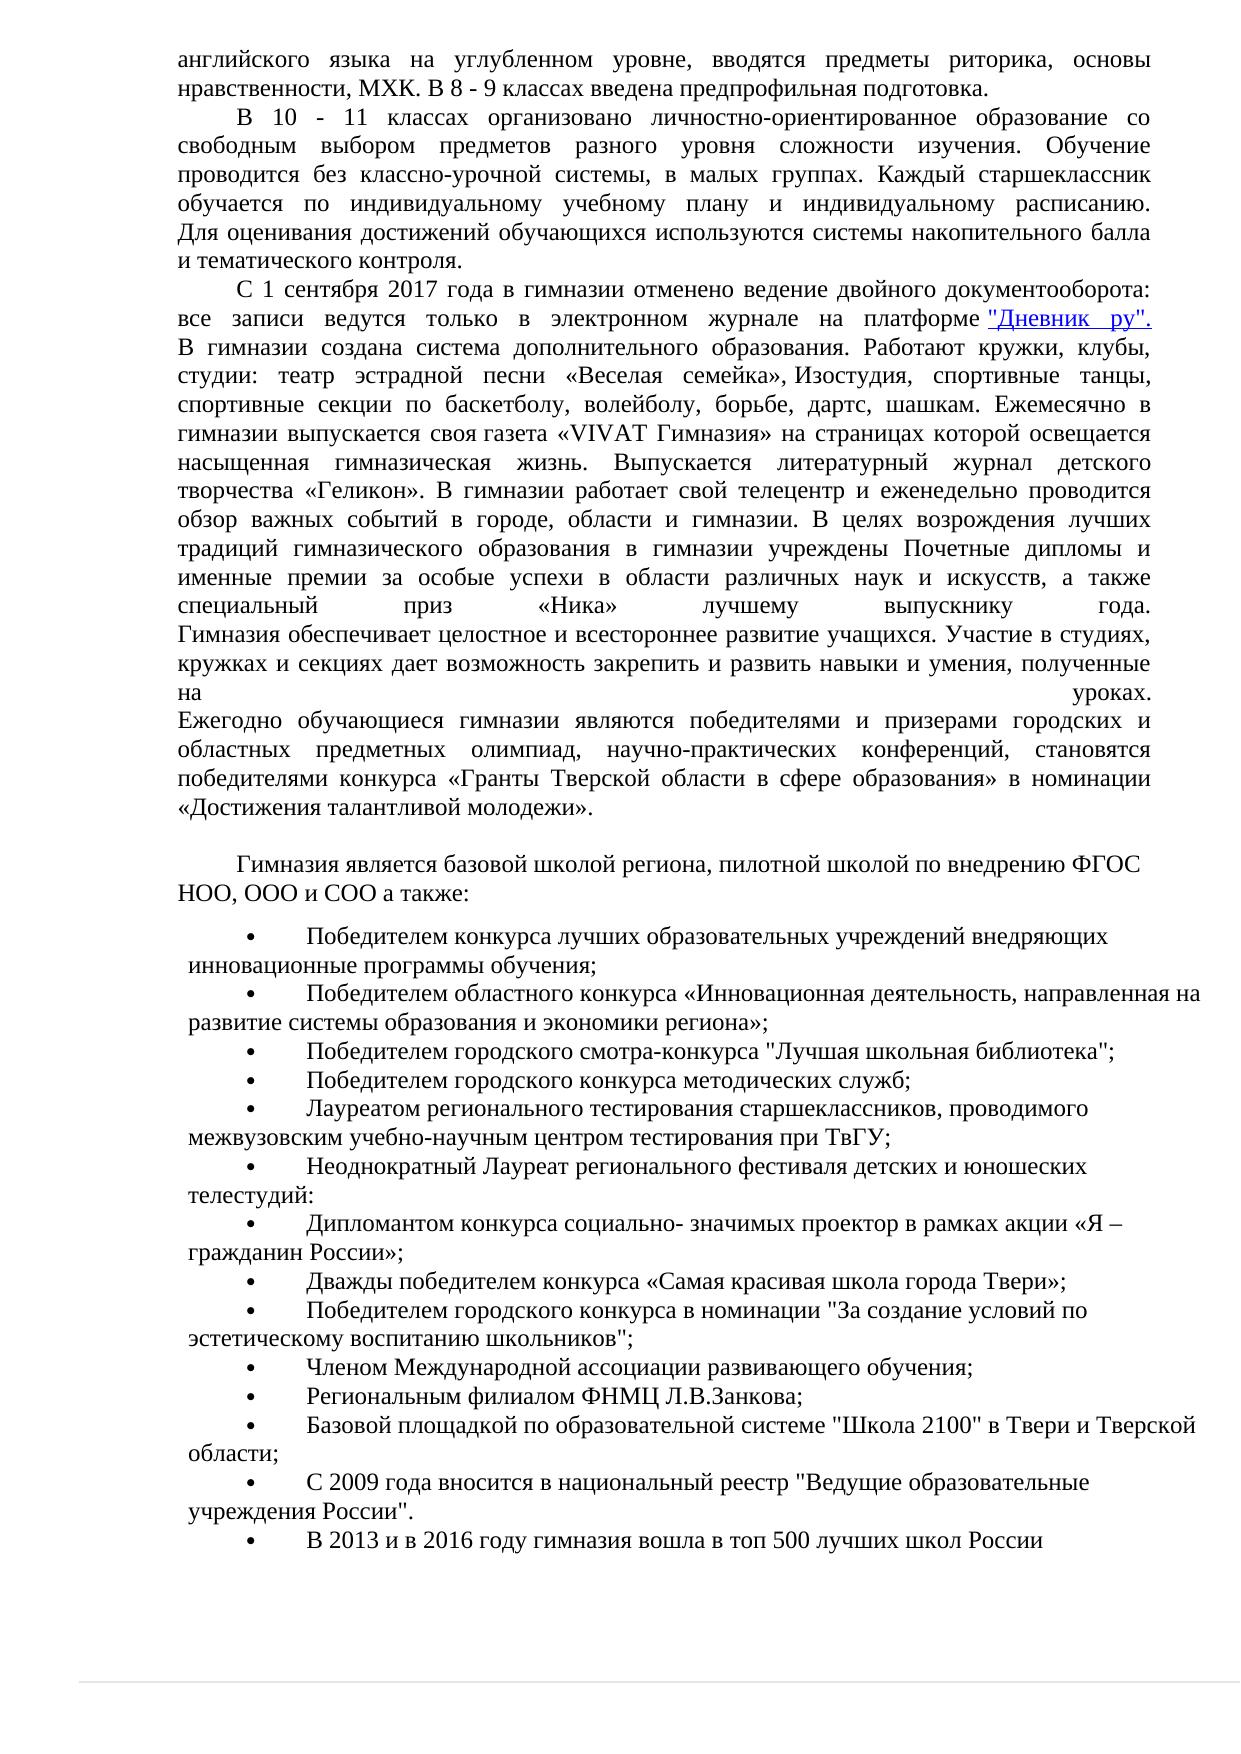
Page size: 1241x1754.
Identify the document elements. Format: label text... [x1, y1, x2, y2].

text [177, 44, 1152, 102]
text В 10 - 11 классах организовано личностно-ориентированное образование со свободным выбором предметов разного уровня сложности изучения. Обучение проводится без классно-урочной системы, в малых группах. Каждый старшеклассник обучается по индивидуальному учебному плану и индивидуальному расписанию. Для оценивания достижений обучающихся используются системы накопительного балла и тематического контроля. [177, 102, 1152, 274]
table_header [79, 907, 1240, 1681]
text Гимназия является базовой школой региона, пилотной школой по внедрению ФГОС НОО, ООО и СОО а также: [177, 849, 1152, 907]
text С 1 сентября 2017 года в гимназии отменено ведение двойного документооборота: все записи ведутся только в электронном журнале на платформе "Дневник ру". В гимназии создана система дополнительного образования. Работают кружки, клубы, студии: театр эстрадной песни «Веселая семейка», Изостудия, спортивные танцы, спортивные секции по баскетболу, волейболу, борьбе, дартс, шашкам. Ежемесячно в гимназии выпускается своя газета «VIVAT Гимназия» на страницах которой освещается насыщенная гимназическая жизнь. Выпускается литературный журнал детского творчества «Геликон». В гимназии работает свой телецентр и еженедельно проводится обзор важных событий в городе, области и гимназии. В целях возрождения лучших традиций гимназического образования в гимназии учреждены Почетные дипломы и именные премии за особые успехи в области различных наук и искусств, а также специальный приз «Ника» лучшему выпускнику года. Гимназия обеспечивает целостное и всестороннее развитие учащихся. Участие в студиях, кружках и секциях дает возможность закрепить и развить навыки и умения, полученные на уроках. Ежегодно обучающиеся гимназии являются победителями и призерами городских и областных предметных олимпиад, научно-практических конференций, становятся победителями конкурса «Гранты Тверской области в сфере образования» в номинации «Достижения талантливой молодежи». [177, 274, 1152, 821]
